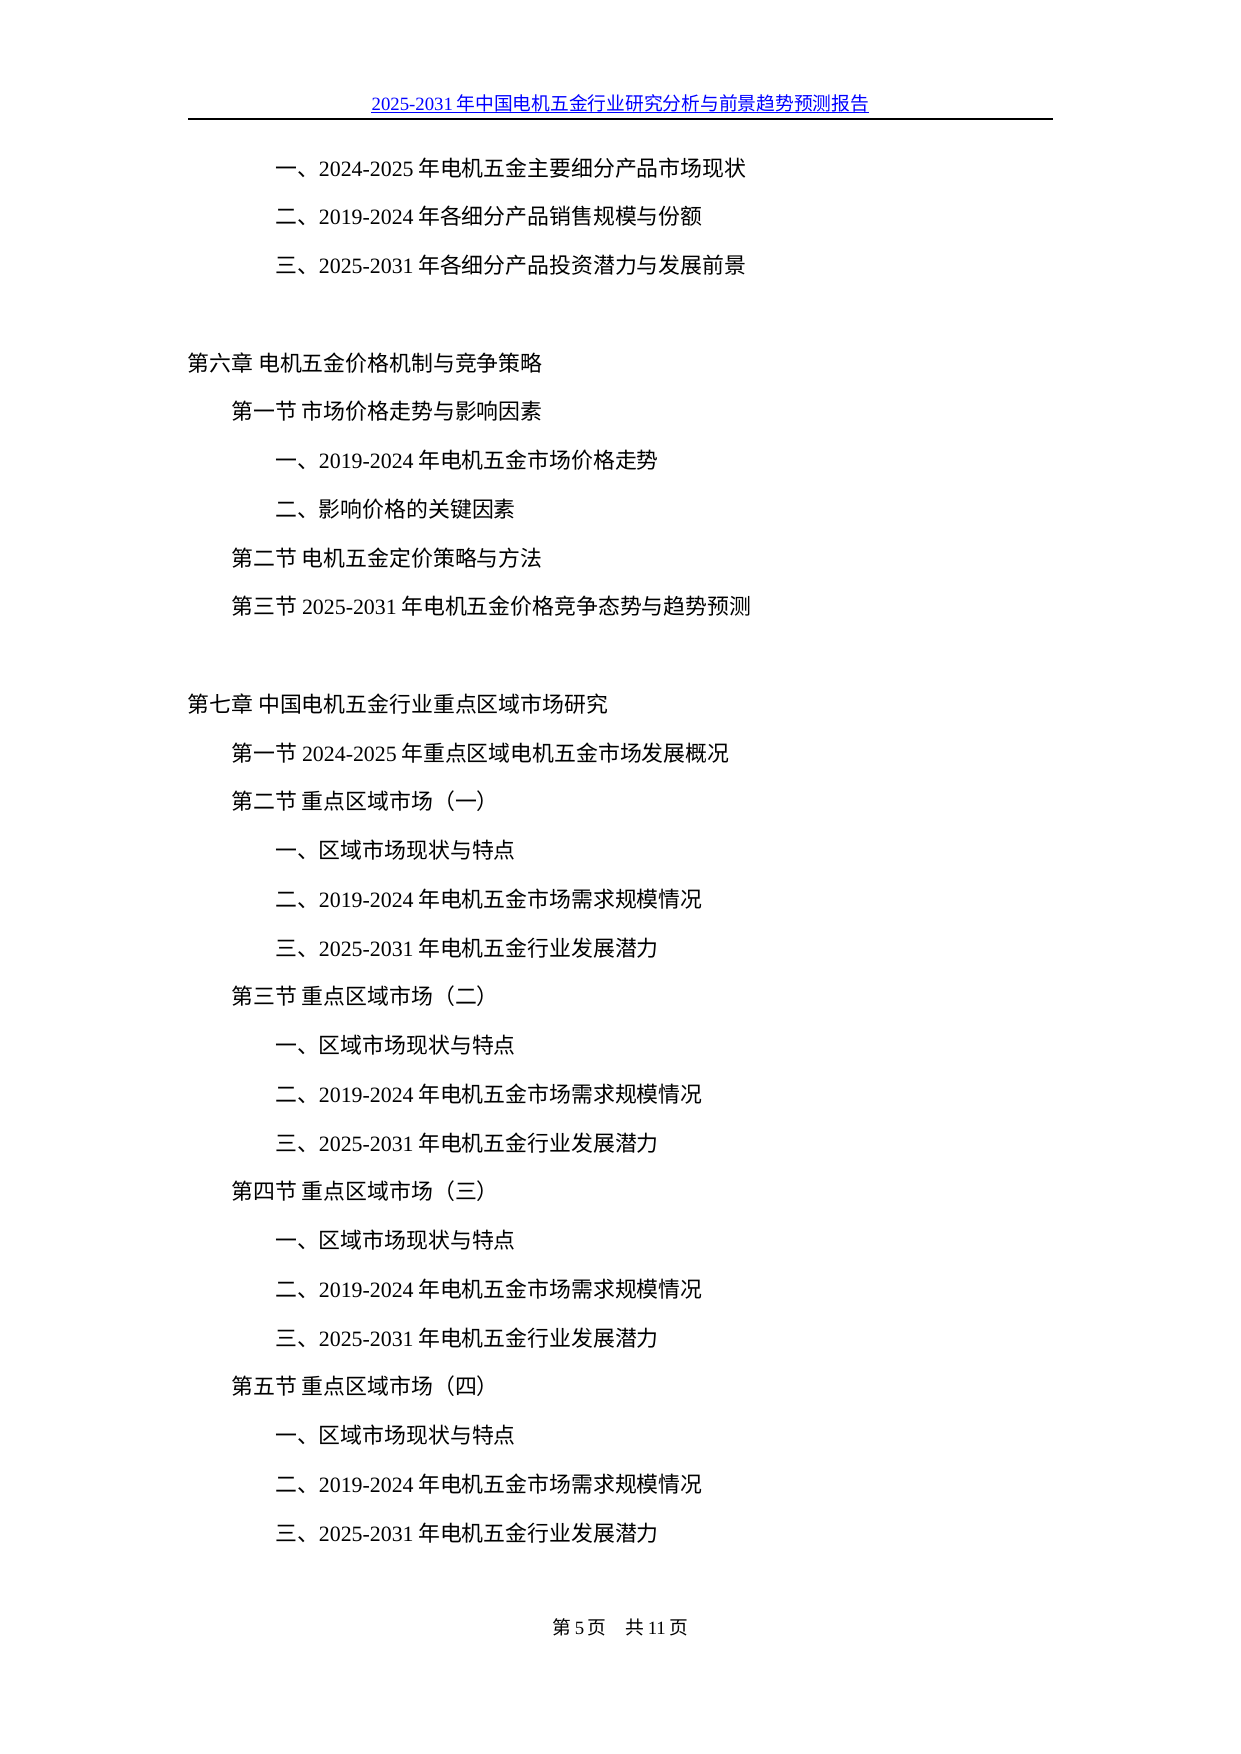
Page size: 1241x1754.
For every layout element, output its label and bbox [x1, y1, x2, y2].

text [187, 150, 1053, 1548]
